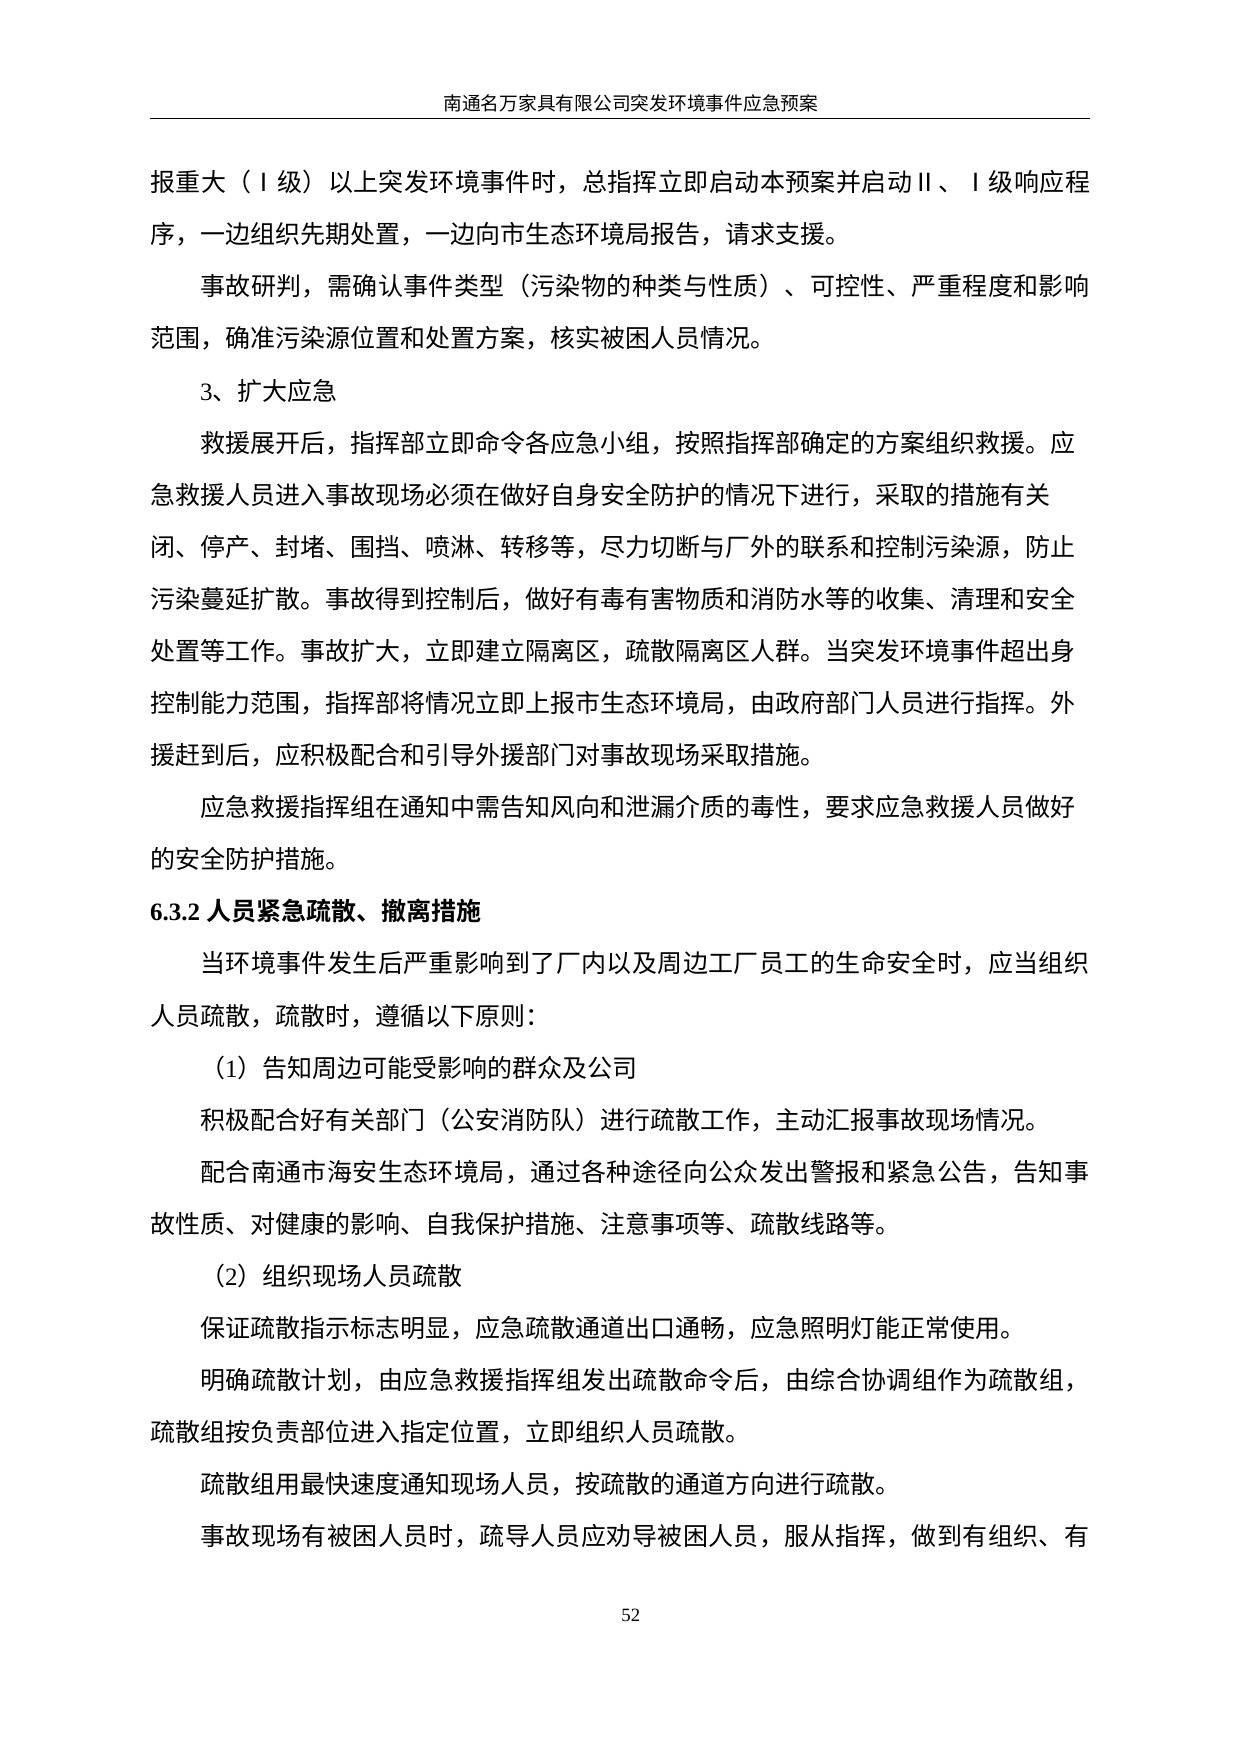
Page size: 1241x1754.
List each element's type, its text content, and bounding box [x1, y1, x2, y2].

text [150, 150, 1090, 254]
text 明确疏散计划，由应急救援指挥组发出疏散命令后，由综合协调组作为疏散组，疏散组按负责部位进入指定位置，立即组织人员疏散。 [150, 1348, 1090, 1452]
text 保证疏散指示标志明显，应急疏散通道出口通畅，应急照明灯能正常使用。 [150, 1296, 1090, 1348]
text 积极配合好有关部门（公安消防队）进行疏散工作，主动汇报事故现场情况。 [150, 1087, 1090, 1139]
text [150, 1504, 1090, 1556]
text （1）告知周边可能受影响的群众及公司 [150, 1035, 1090, 1087]
text 3、扩大应急 [150, 358, 1090, 410]
text 事故研判，需确认事件类型（污染物的种类与性质）、可控性、严重程度和影响范围，确准污染源位置和处置方案，核实被困人员情况。 [150, 254, 1090, 358]
text 应急救援指挥组在通知中需告知风向和泄漏介质的毒性，要求应急救援人员做好的安全防护措施。 [150, 775, 1090, 879]
text （2）组织现场人员疏散 [150, 1244, 1090, 1296]
text 疏散组用最快速度通知现场人员，按疏散的通道方向进行疏散。 [150, 1452, 1090, 1504]
text 救援展开后，指挥部立即命令各应急小组，按照指挥部确定的方案组织救援。应急救援人员进入事故现场必须在做好自身安全防护的情况下进行，采取的措施有关闭、停产、封堵、围挡、喷淋、转移等，尽力切断与厂外的联系和控制污染源，防止污染蔓延扩散。事故得到控制后，做好有毒有害物质和消防水等的收集、清理和安全处置等工作。事故扩大，立即建立隔离区，疏散隔离区人群。当突发环境事件超出身控制能力范围，指挥部将情况立即上报市生态环境局，由政府部门人员进行指挥。外援赶到后，应积极配合和引导外援部门对事故现场采取措施。 [150, 410, 1090, 775]
text 当环境事件发生后严重影响到了厂内以及周边工厂员工的生命安全时，应当组织人员疏散，疏散时，遵循以下原则： [150, 931, 1090, 1035]
subtitle 6.3.2 人员紧急疏散、撤离措施 [150, 879, 1090, 931]
text 配合南通市海安生态环境局，通过各种途径向公众发出警报和紧急公告，告知事故性质、对健康的影响、自我保护措施、注意事项等、疏散线路等。 [150, 1139, 1090, 1244]
